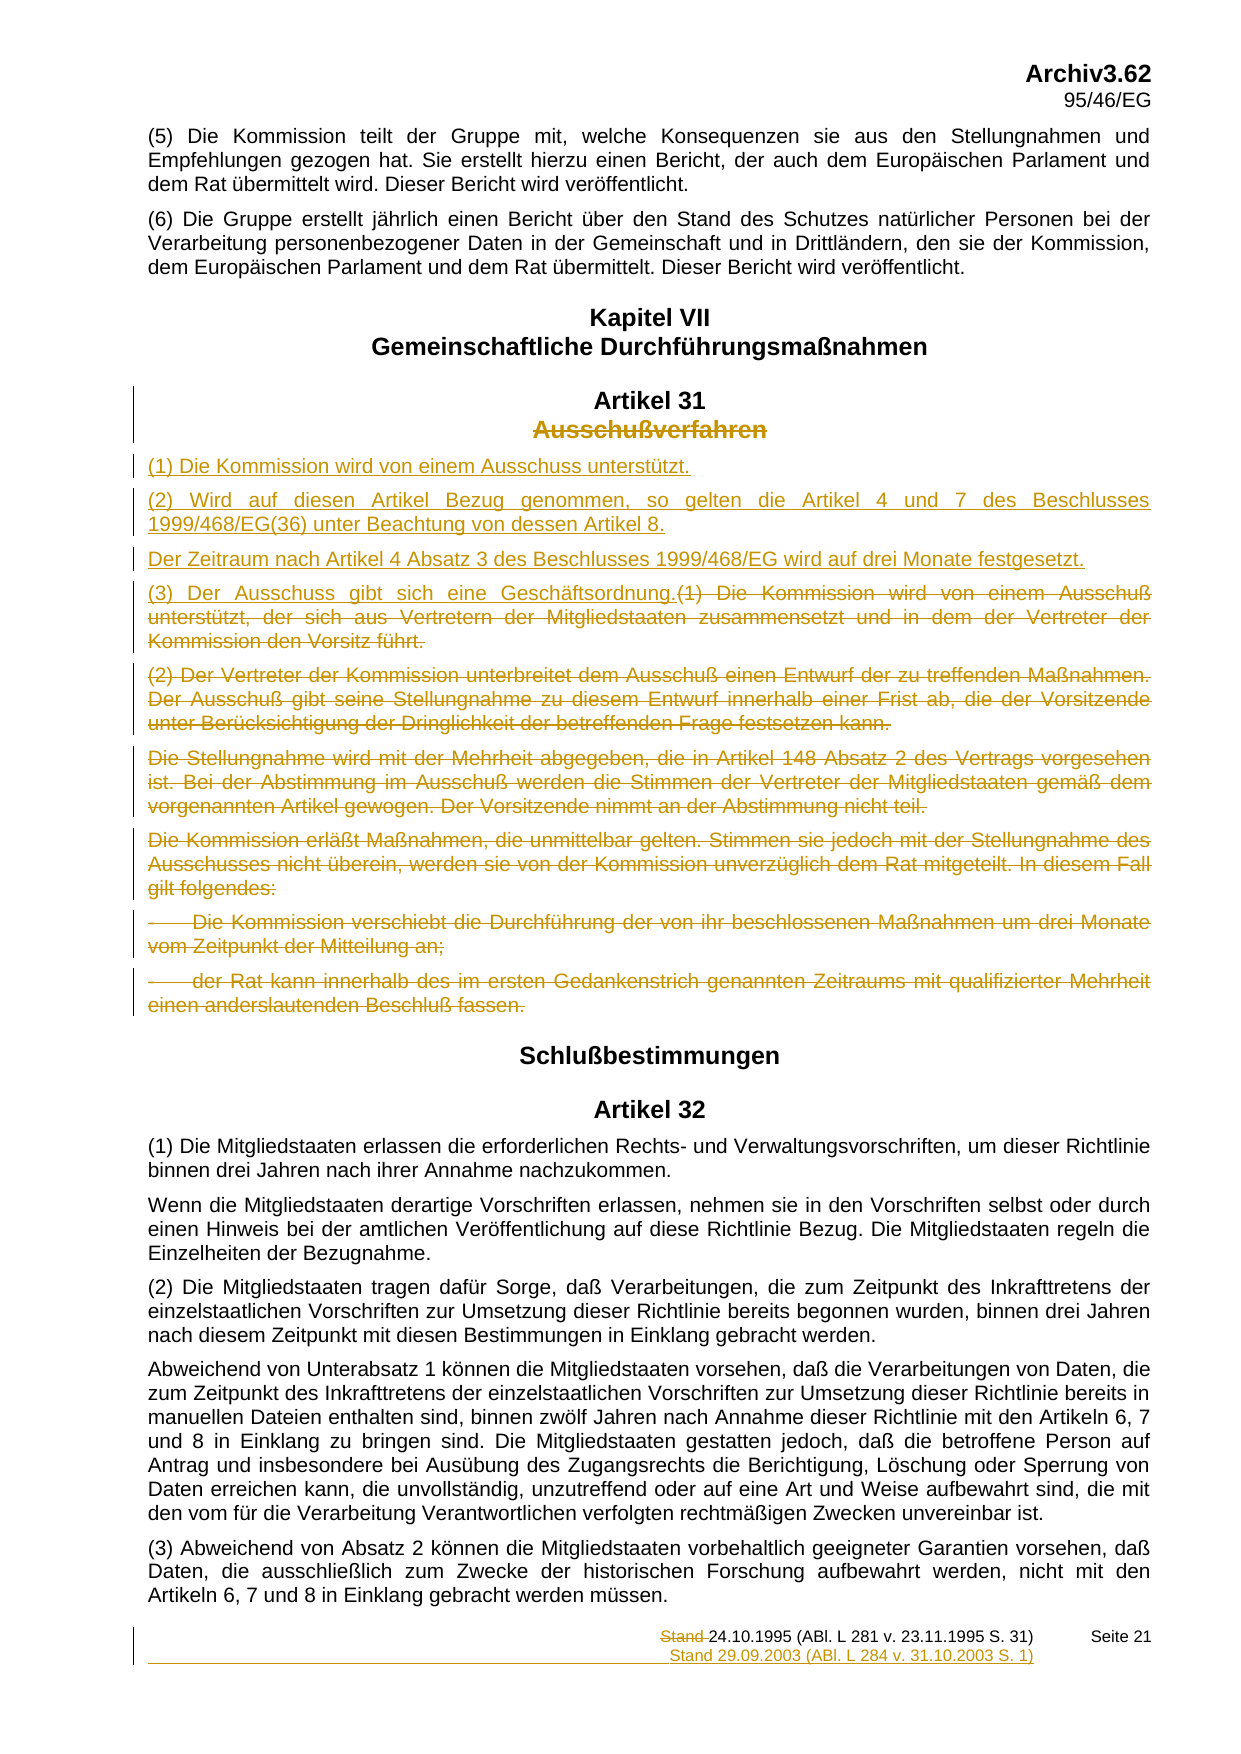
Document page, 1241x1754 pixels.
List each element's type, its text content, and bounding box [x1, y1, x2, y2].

text (6) Die Gruppe erstellt jährlich einen Bericht über den Stand des Schutzes natürlicher Personen bei der Verarbeitung personenbezogener Daten in der Gemeinschaft und in Drittländern, den sie der Kommission, dem Europäischen Parlament und dem Rat übermittelt. Dieser Bericht wird veröffentlicht. [148, 207, 1152, 278]
subtitle Artikel 31 [148, 386, 1152, 443]
subtitle Schlußbestimmungen [148, 1041, 1152, 1070]
text (2) Die Mitgliedstaaten tragen dafür Sorge, daß Verarbeitungen, die zum Zeitpunkt des Inkrafttretens der einzelstaatlichen Vorschriften zur Umsetzung dieser Richtlinie bereits begonnen wurden, binnen drei Jahren nach diesem Zeitpunkt mit diesen Bestimmungen in Einklang gebracht werden. [148, 1275, 1152, 1347]
subtitle Kapitel VII Gemeinschaftliche Durchführungsmaßnahmen [148, 303, 1152, 361]
subtitle Artikel 32 [148, 1095, 1152, 1124]
text (5) Die Kommission teilt der Gruppe mit, welche Konsequenzen sie aus den Stellungnahmen und Empfehlungen gezogen hat. Sie erstellt hierzu einen Bericht, der auch dem Europäischen Parlament und dem Rat übermittelt wird. Dieser Bericht wird veröffentlicht. [148, 124, 1152, 196]
text (1) Die Mitgliedstaaten erlassen die erforderlichen Rechts- und Verwaltungsvorschriften, um dieser Richtlinie binnen drei Jahren nach ihrer Annahme nachzukommen. [148, 1134, 1152, 1182]
text Abweichend von Unterabsatz 1 können die Mitgliedstaaten vorsehen, daß die Verarbeitungen von Daten, die zum Zeitpunkt des Inkrafttretens der einzelstaatlichen Vorschriften zur Umsetzung dieser Richtlinie bereits in manuellen Dateien enthalten sind, binnen zwölf Jahren nach Annahme dieser Richtlinie mit den Artikeln 6, 7 und 8 in Einklang zu bringen sind. Die Mitgliedstaaten gestatten jedoch, daß die betroffene Person auf Antrag und insbesondere bei Ausübung des Zugangsrechts die Berichtigung, Löschung oder Sperrung von Daten erreichen kann, die unvollständig, unzutreffend oder auf eine Art und Weise aufbewahrt sind, die mit den vom für die Verarbeitung Verantwortlichen verfolgten rechtmäßigen Zwecken unvereinbar ist. [148, 1357, 1152, 1525]
text (3) Abweichend von Absatz 2 können die Mitgliedstaaten vorbehaltlich geeigneter Garantien vorsehen, daß Daten, die ausschließlich zum Zwecke der historischen Forschung aufbewahrt werden, nicht mit den Artikeln 6, 7 und 8 in Einklang gebracht werden müssen. [148, 1535, 1152, 1607]
text Wenn die Mitgliedstaaten derartige Vorschriften erlassen, nehmen sie in den Vorschriften selbst oder durch einen Hinweis bei der amtlichen Veröffentlichung auf diese Richtlinie Bezug. Die Mitgliedstaaten regeln die Einzelheiten der Bezugnahme. [148, 1193, 1152, 1264]
